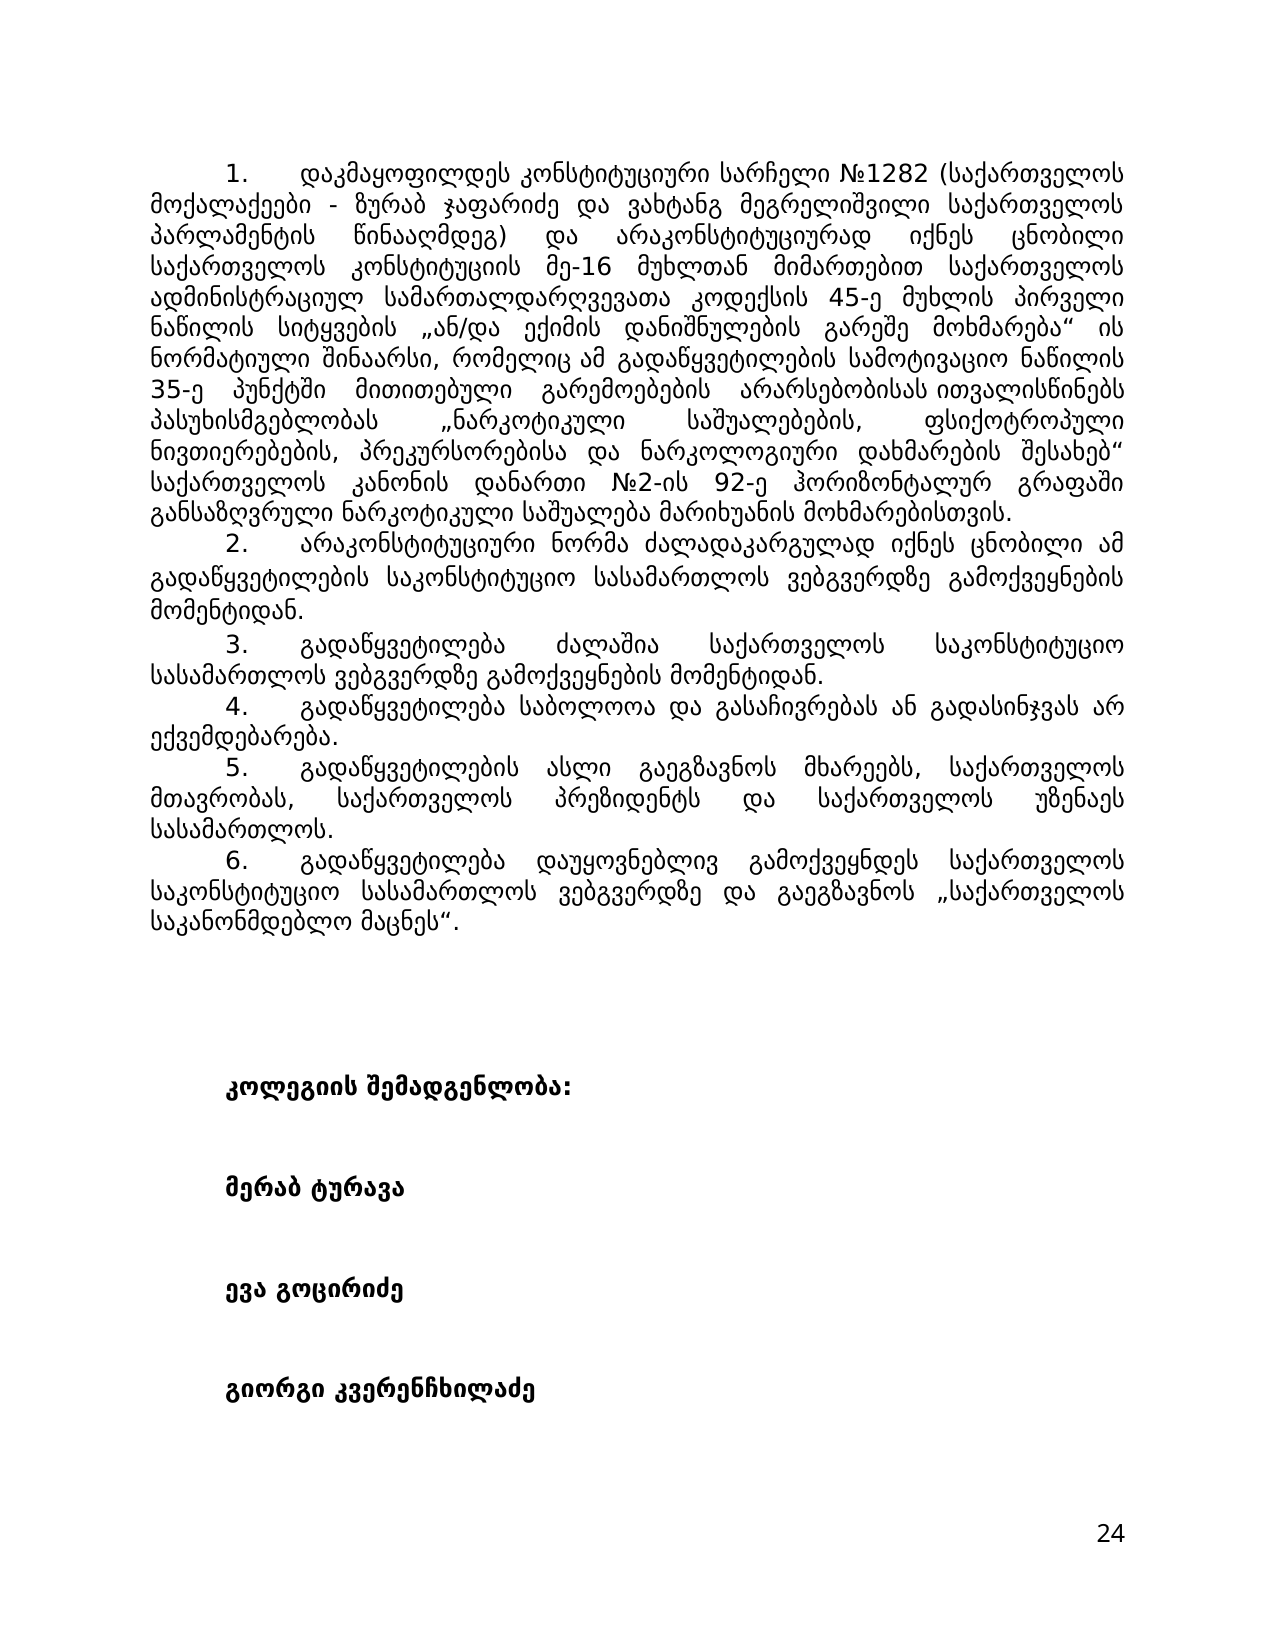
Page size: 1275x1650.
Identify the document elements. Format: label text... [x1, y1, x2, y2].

text ევა გოცირიძე [150, 1274, 1125, 1303]
text კოლეგიის შემადგენლობა: [150, 1072, 1125, 1102]
list გადაწყვეტილება დაუყოვნებლივ გამოქვეყნდეს საქართველოს საკონსტიტუციო სასამართლოს ვებგვერდზე და გაეგზავნოს „საქართველოს საკანონმდებლო მაცნეს“. [150, 846, 1125, 937]
list გადაწყვეტილება ძალაშია საქართველოს საკონსტიტუციო სასამართლოს ვებგვერდზე გამოქვეყნების მომენტიდან. [150, 630, 1125, 690]
list გადაწყვეტილების ასლი გაეგზავნოს მხარეებს, საქართველოს მთავრობას, საქართველოს პრეზიდენტს და საქართველოს უზენაეს სასამართლოს. [150, 753, 1125, 844]
list არაკონსტიტუციური ნორმა ძალადაკარგულად იქნეს ცნობილი ამ გადაწყვეტილების საკონსტიტუციო სასამართლოს ვებგვერდზე გამოქვეყნების მომენტიდან. [150, 529, 1125, 626]
list გადაწყვეტილება საბოლოოა და გასაჩივრებას ან გადასინჯვას არ ექვემდებარება. [150, 692, 1125, 752]
text გიორგი კვერენჩხილაძე [150, 1374, 1125, 1403]
list დაკმაყოფილდეს კონსტიტუციური სარჩელი №1282 (საქართველოს მოქალაქეები - ზურაბ ჯაფარიძე და ვახტანგ მეგრელიშვილი საქართველოს პარლამენტის წინააღმდეგ) და არაკონსტიტუციურად იქნეს ცნობილი საქართველოს კონსტიტუციის მე-16 მუხლთან მიმართებით საქართველოს ადმინისტრაციულ სამართალდარღვევათა კოდექსის 45-ე მუხლის პირველი ნაწილის სიტყვების „ან/და ექიმის დანიშნულების გარეშე მოხმარება“ ის ნორმატიული შინაარსი, რომელიც ამ გადაწყვეტილების სამოტივაციო ნაწილის 35-ე პუნქტში მითითებული გარემოებების არარსებობისას ითვალისწინებს პასუხისმგებლობას „ნარკოტიკული საშუალებების, ფსიქოტროპული ნივთიერებების, პრეკურსორებისა და ნარკოლოგიური დახმარების შესახებ“ საქართველოს კანონის დანართი №2-ის 92-ე ჰორიზონტალურ გრაფაში განსაზღვრული ნარკოტიკული საშუალება მარიხუანის მოხმარებისთვის. [150, 159, 1125, 528]
text მერაბ ტურავა [150, 1173, 1125, 1202]
